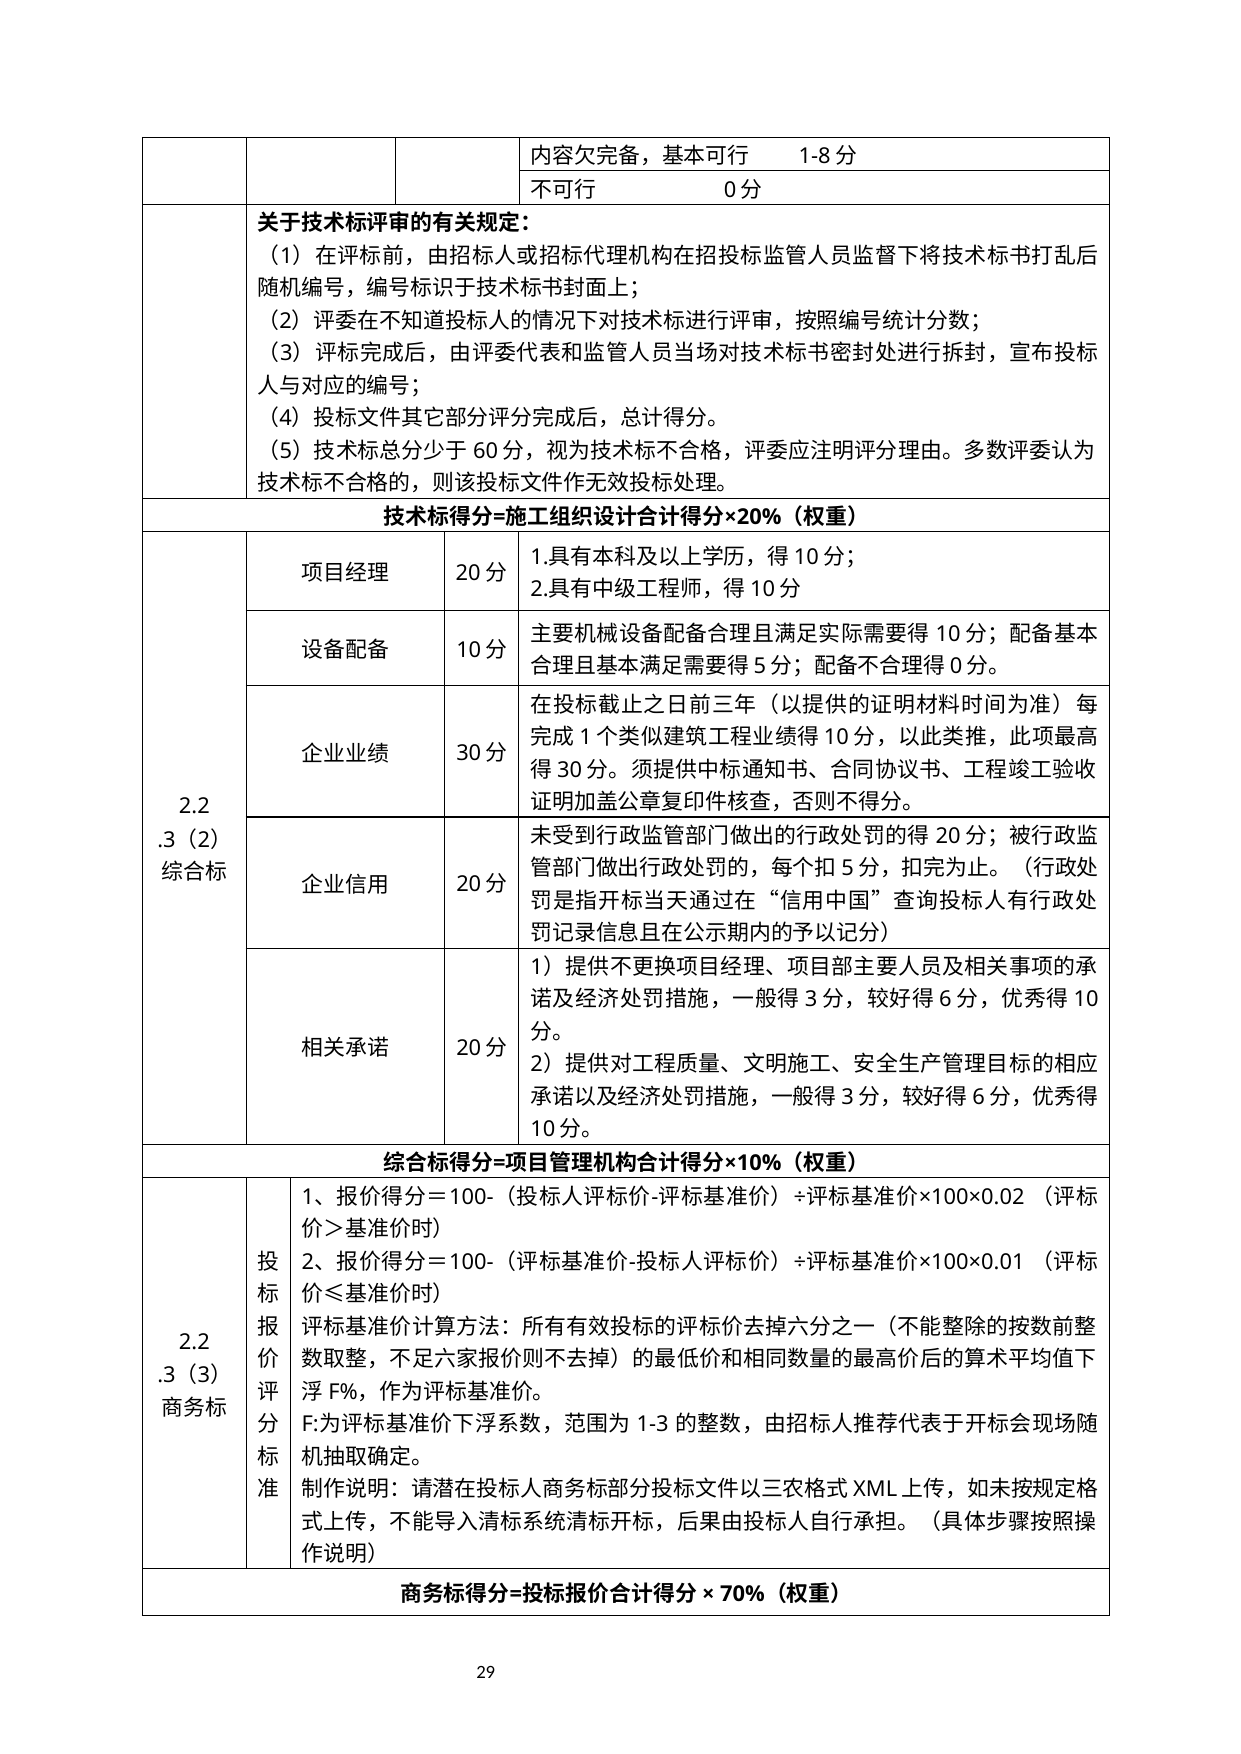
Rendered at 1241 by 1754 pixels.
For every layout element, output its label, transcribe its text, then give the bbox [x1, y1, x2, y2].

table_cell 1、报价得分＝100-（投标人评标价-评标基准价）÷评标基准价×100×0.02 （评标价＞基准价时） 2、报价得分＝100-（评标基准价-投标人评标价）÷评标基准价×100×0.01 （评标价≤基准价时） 评标基准价计算方法：所有有效投标的评标价去掉六分之一（不能整除的按数前整数取整，不足六家报价则不去掉）的最低价和相同数量的最高价后的算术平均值下浮 F%，作为评标基准价。 F:为评标基准价下浮系数，范围为 1-3 的整数，由招标人推荐代表于开标会现场随机抽取确定。 制作说明：请潜在投标人商务标部分投标文件以三农格式XML上传，如未按规定格式上传，不能导入清标系统清标开标，后果由投标人自行承担。（具体步骤按照操作说明） [291, 1178, 1109, 1568]
table_cell 项目经理 [247, 532, 444, 610]
table_cell 企业业绩 [247, 686, 444, 816]
table_cell 关于技术标评审的有关规定： （1）在评标前，由招标人或招标代理机构在招投标监管人员监督下将技术标书打乱后随机编号，编号标识于技术标书封面上； （2）评委在不知道投标人的情况下对技术标进行评审，按照编号统计分数； （3）评标完成后，由评委代表和监管人员当场对技术标书密封处进行拆封，宣布投标人与对应的编号； （4）投标文件其它部分评分完成后，总计得分。 （5）技术标总分少于60分，视为技术标不合格，评委应注明评分理由。多数评委认为技术标不合格的，则该投标文件作无效投标处理。 [247, 205, 1109, 497]
table_cell 20分 [445, 949, 518, 1143]
table_cell 10分 [445, 611, 518, 685]
table_cell 30分 [445, 686, 518, 816]
table_cell 2.2.3（2） 综合标 [143, 532, 246, 1143]
table_cell 1.具有本科及以上学历，得10分； 2.具有中级工程师，得10分 [519, 532, 1109, 610]
table_cell 2.2.3（3） 商务标 [143, 1178, 246, 1568]
table_cell 主要机械设备配备合理且满足实际需要得10分；配备基本合理且基本满足需要得5分；配备不合理得0分。 [519, 611, 1109, 685]
table_cell 综合标得分=项目管理机构合计得分×10%（权重） [143, 1145, 1109, 1177]
table_cell 在投标截止之日前三年（以提供的证明材料时间为准）每完成1个类似建筑工程业绩得10分，以此类推，此项最高得30分。须提供中标通知书、合同协议书、工程竣工验收证明加盖公章复印件核查，否则不得分。 [519, 686, 1109, 816]
table_cell 内容欠完备，基本可行 1-8分 [520, 138, 1109, 170]
table_cell [143, 205, 246, 497]
table_cell 投标报价评分标准 [247, 1178, 290, 1568]
table_cell 20分 [445, 818, 518, 947]
table_cell 20分 [445, 532, 518, 610]
table_cell 设备配备 [247, 611, 444, 685]
table_cell 企业信用 [247, 818, 444, 947]
table_cell 1）提供不更换项目经理、项目部主要人员及相关事项的承诺及经济处罚措施，一般得3分，较好得6分，优秀得10分。 2）提供对工程质量、文明施工、安全生产管理目标的相应承诺以及经济处罚措施，一般得3分，较好得6分，优秀得10分。 [519, 949, 1109, 1143]
table_cell 未受到行政监管部门做出的行政处罚的得20分；被行政监管部门做出行政处罚的，每个扣5分，扣完为止。（行政处罚是指开标当天通过在“信用中国”查询投标人有行政处罚记录信息且在公示期内的予以记分） [519, 818, 1109, 947]
table_cell 相关承诺 [247, 949, 444, 1143]
table_cell 不可行 0分 [520, 171, 1109, 204]
table_cell 技术标得分=施工组织设计合计得分×20%（权重） [143, 499, 1109, 531]
table_cell 商务标得分=投标报价合计得分 × 70%（权重） [143, 1569, 1109, 1615]
